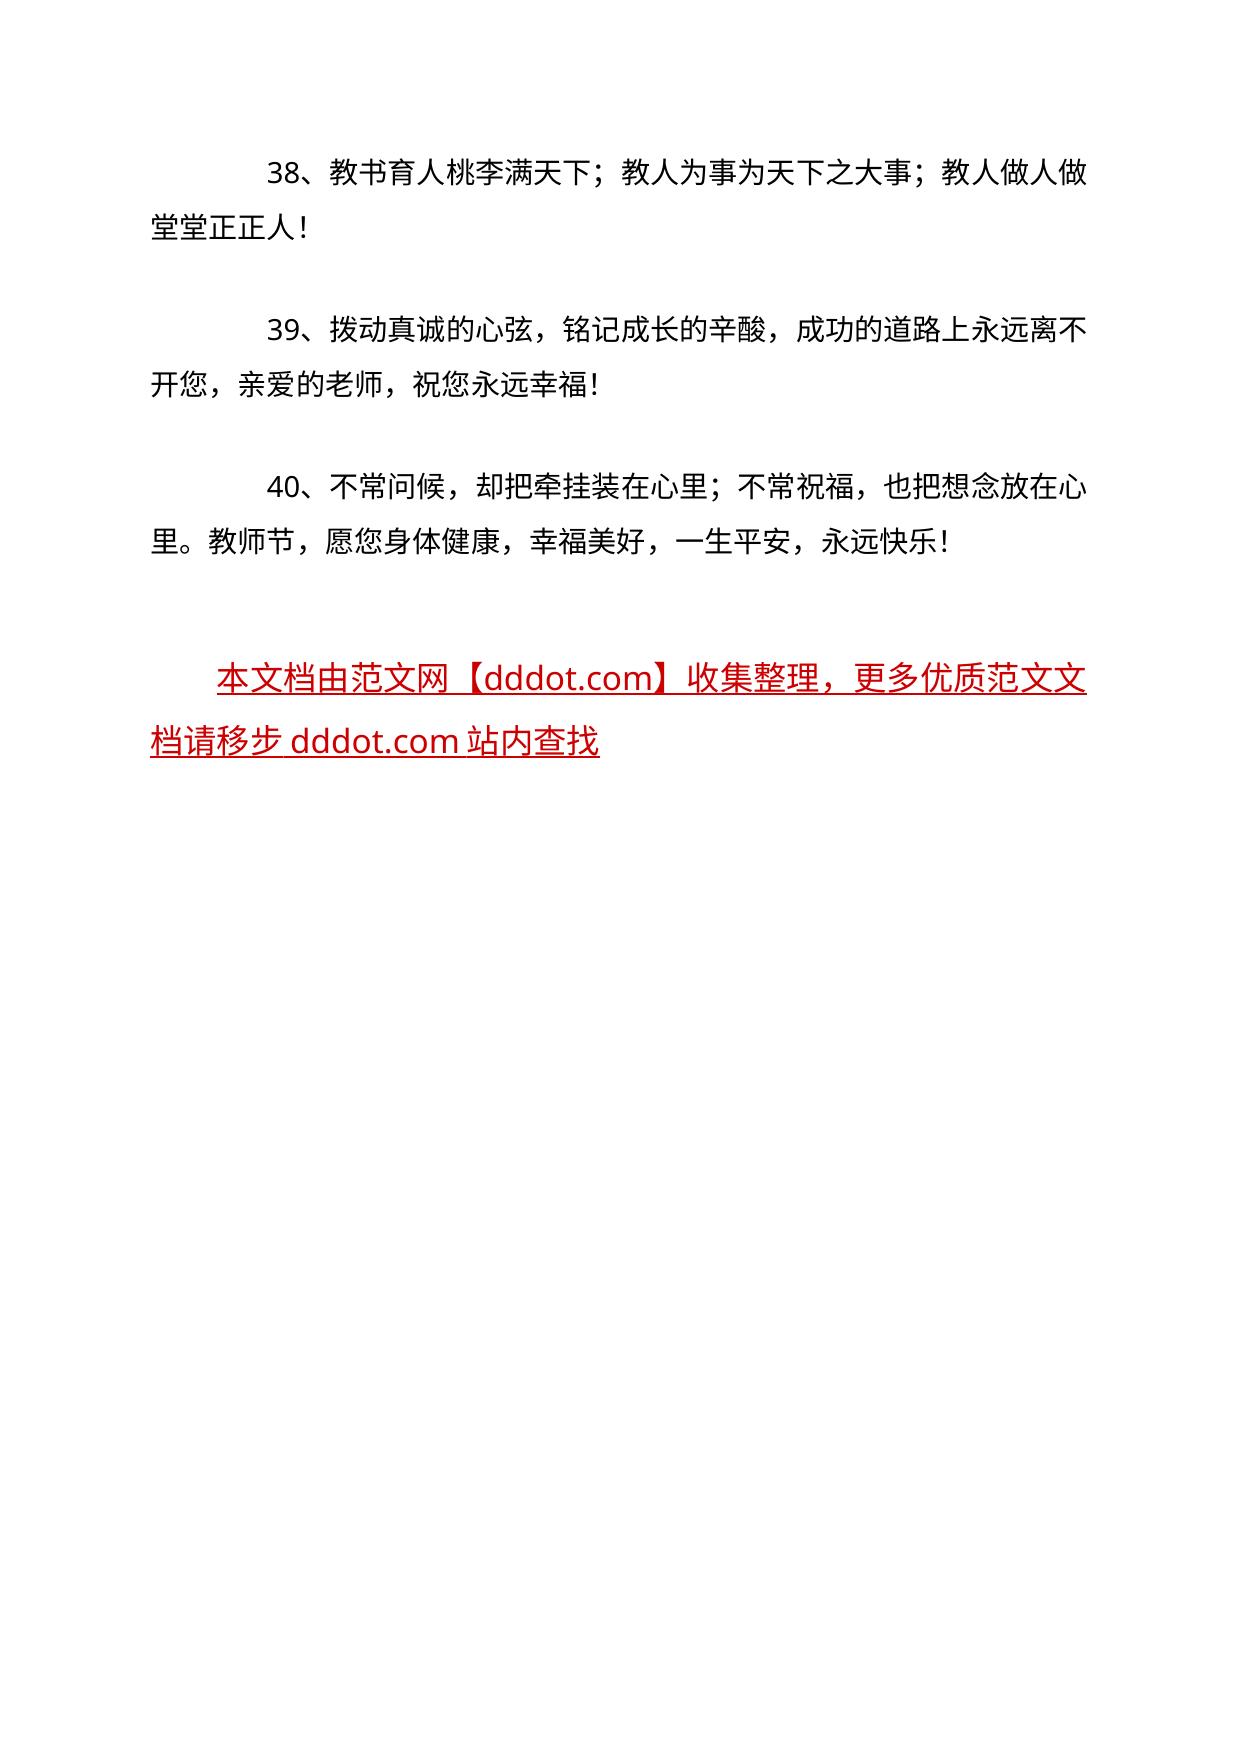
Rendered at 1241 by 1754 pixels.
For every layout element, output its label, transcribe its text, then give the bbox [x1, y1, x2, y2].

text 本文档由范文网【dddot.com】收集整理，更多优质范文文档请移步dddot.com站内查找 [150, 652, 1090, 763]
text 38、教书育人桃李满天下；教人为事为天下之大事；教人做人做堂堂正正人！ [150, 150, 1090, 247]
text 40、不常问候，却把牵挂装在心里；不常祝福，也把想念放在心里。教师节，愿您身体健康，幸福美好，一生平安，永远快乐！ [150, 463, 1090, 561]
text 39、拨动真诚的心弦，铭记成长的辛酸，成功的道路上永远离不开您，亲爱的老师，祝您永远幸福！ [150, 307, 1090, 404]
